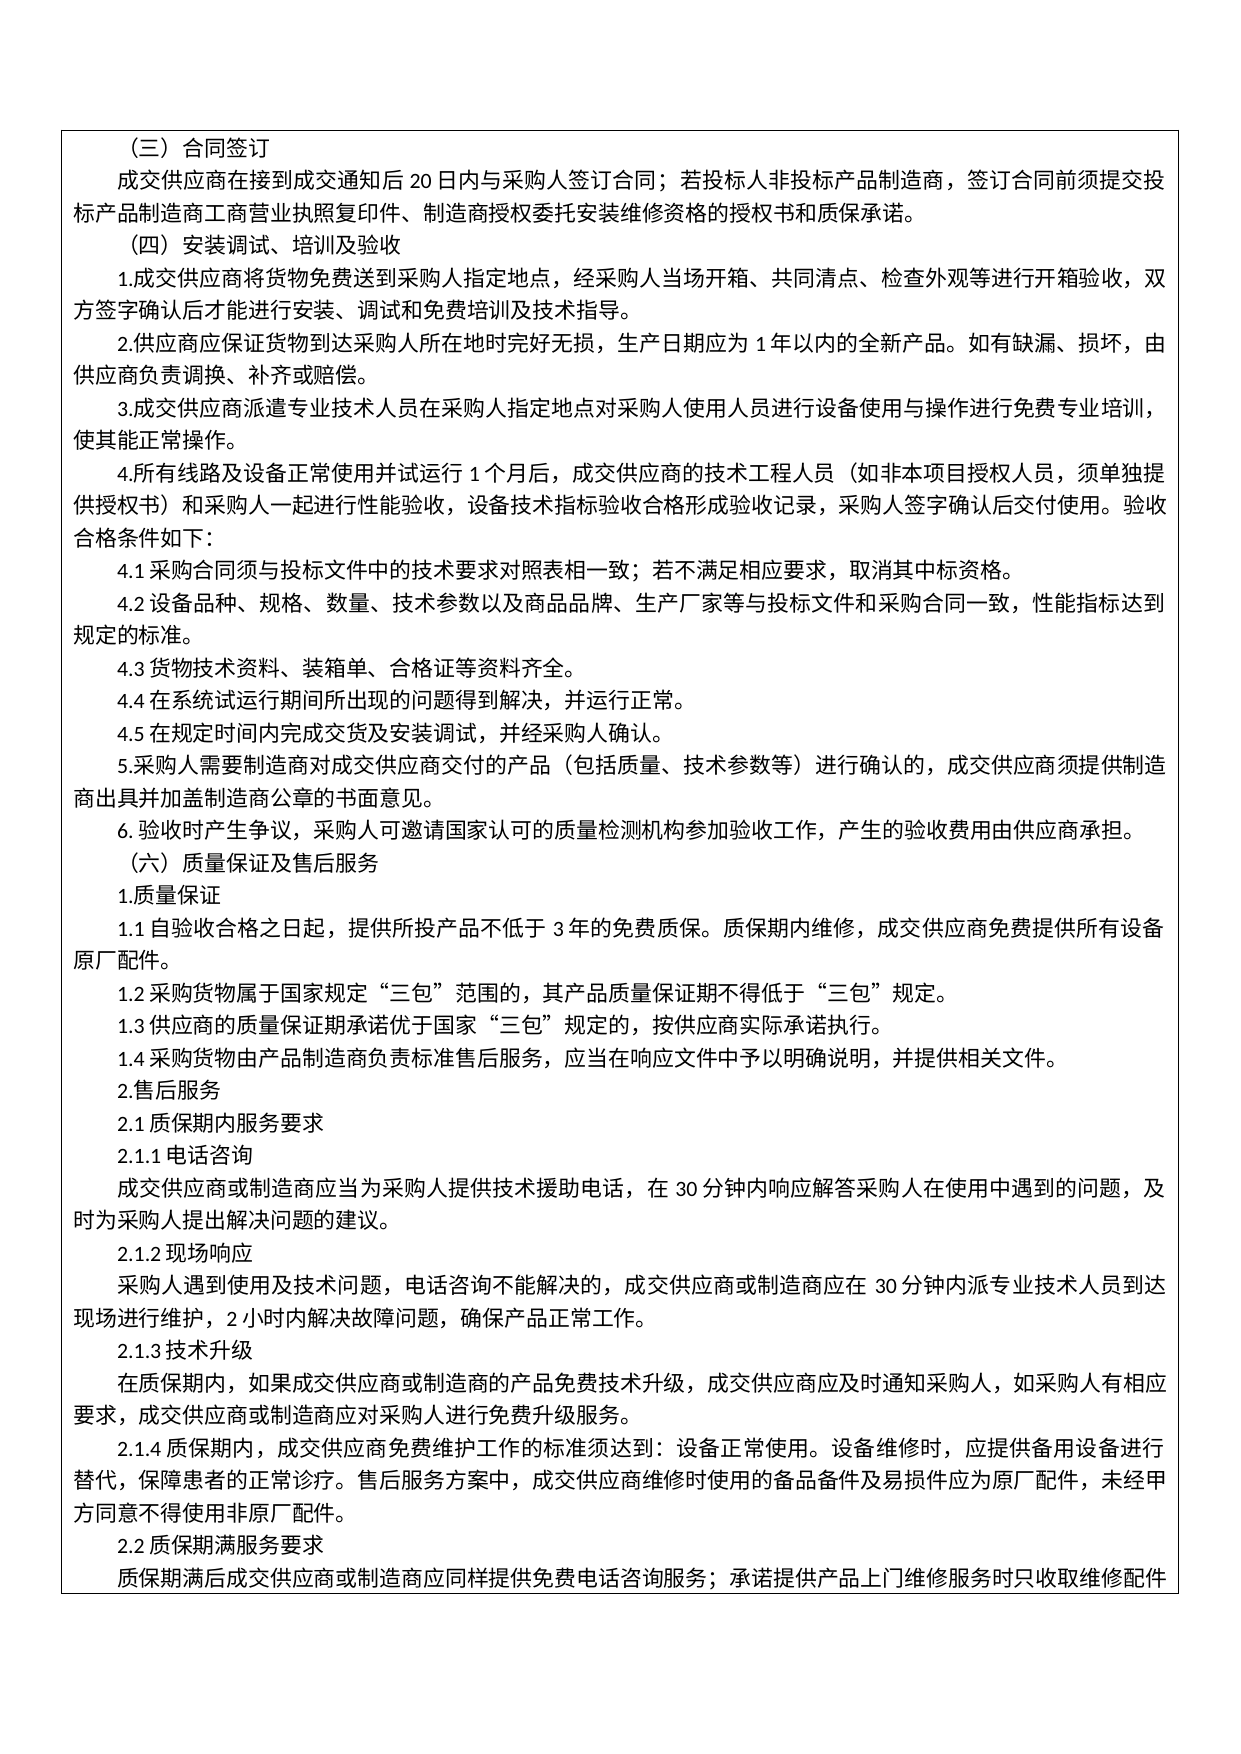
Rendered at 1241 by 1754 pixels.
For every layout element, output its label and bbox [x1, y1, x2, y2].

table_cell [62, 131, 1178, 1593]
